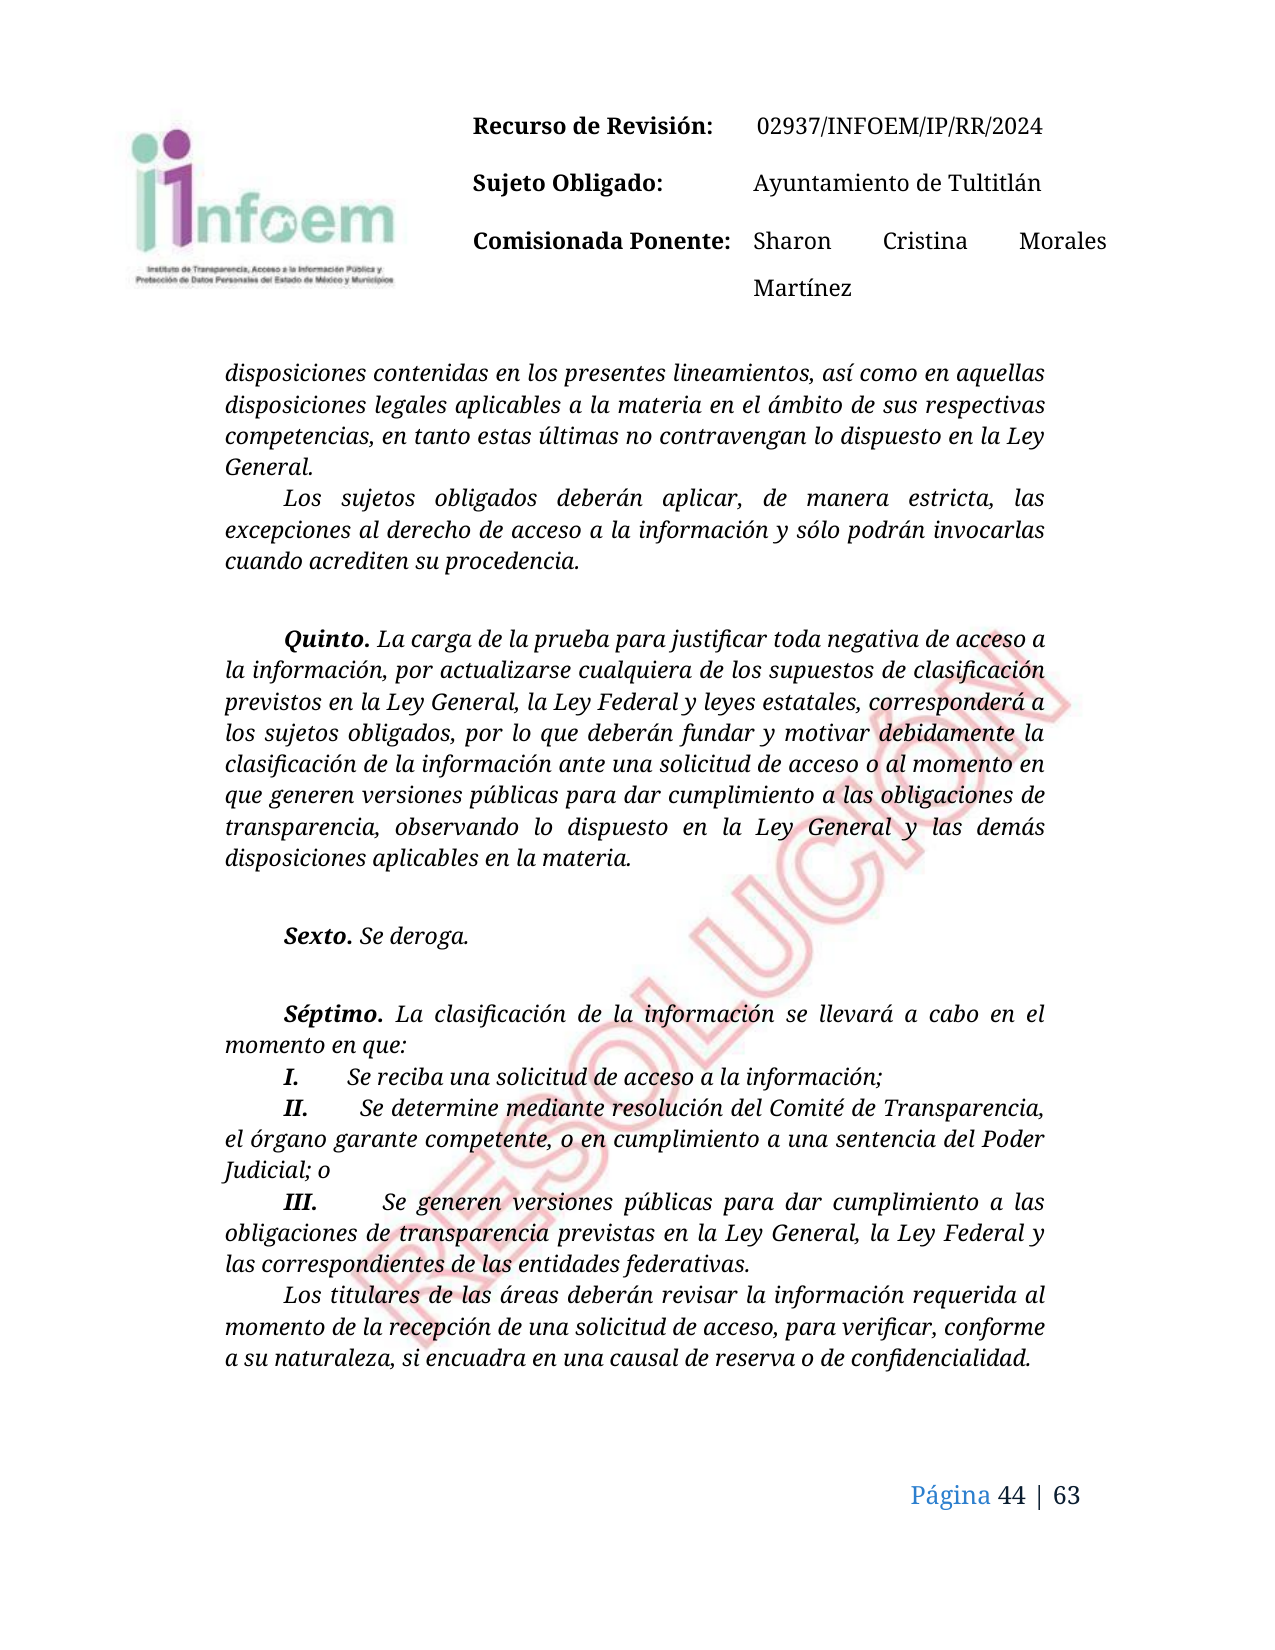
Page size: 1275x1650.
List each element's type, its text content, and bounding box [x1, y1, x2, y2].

text Los sujetos obligados deberán aplicar, de manera estricta, las excepciones al derecho de acceso a la información y sólo podrán invocarlas cuando acrediten su procedencia. [224, 482, 1048, 576]
text III. Se generen versiones públicas para dar cumplimiento a las obligaciones de transparencia previstas en la Ley General, la Ley Federal y las correspondientes de las entidades federativas. [224, 1186, 1048, 1279]
text I. Se reciba una solicitud de acceso a la información; [224, 1061, 1048, 1092]
text Quinto. La carga de la prueba para justificar toda negativa de acceso a la información, por actualizarse cualquiera de los supuestos de clasificación previstos en la Ley General, la Ley Federal y leyes estatales, corresponderá a los sujetos obligados, por lo que deberán fundar y motivar debidamente la clasificación de la información ante una solicitud de acceso o al momento en que generen versiones públicas para dar cumplimiento a las obligaciones de transparencia, observando lo dispuesto en la Ley General y las demás disposiciones aplicables en la materia. [224, 623, 1048, 873]
text Sexto. Se deroga. [224, 920, 1048, 951]
text II. Se determine mediante resolución del Comité de Transparencia, el órgano garante competente, o en cumplimiento a una sentencia del Poder Judicial; o [224, 1092, 1048, 1186]
text Séptimo. La clasificación de la información se llevará a cabo en el momento en que: [224, 998, 1048, 1061]
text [224, 357, 1048, 482]
picture [2, 65, 1275, 1650]
text Los titulares de las áreas deberán revisar la información requerida al momento de la recepción de una solicitud de acceso, para verificar, conforme a su naturaleza, si encuadra en una causal de reserva o de confidencialidad. [224, 1279, 1048, 1373]
